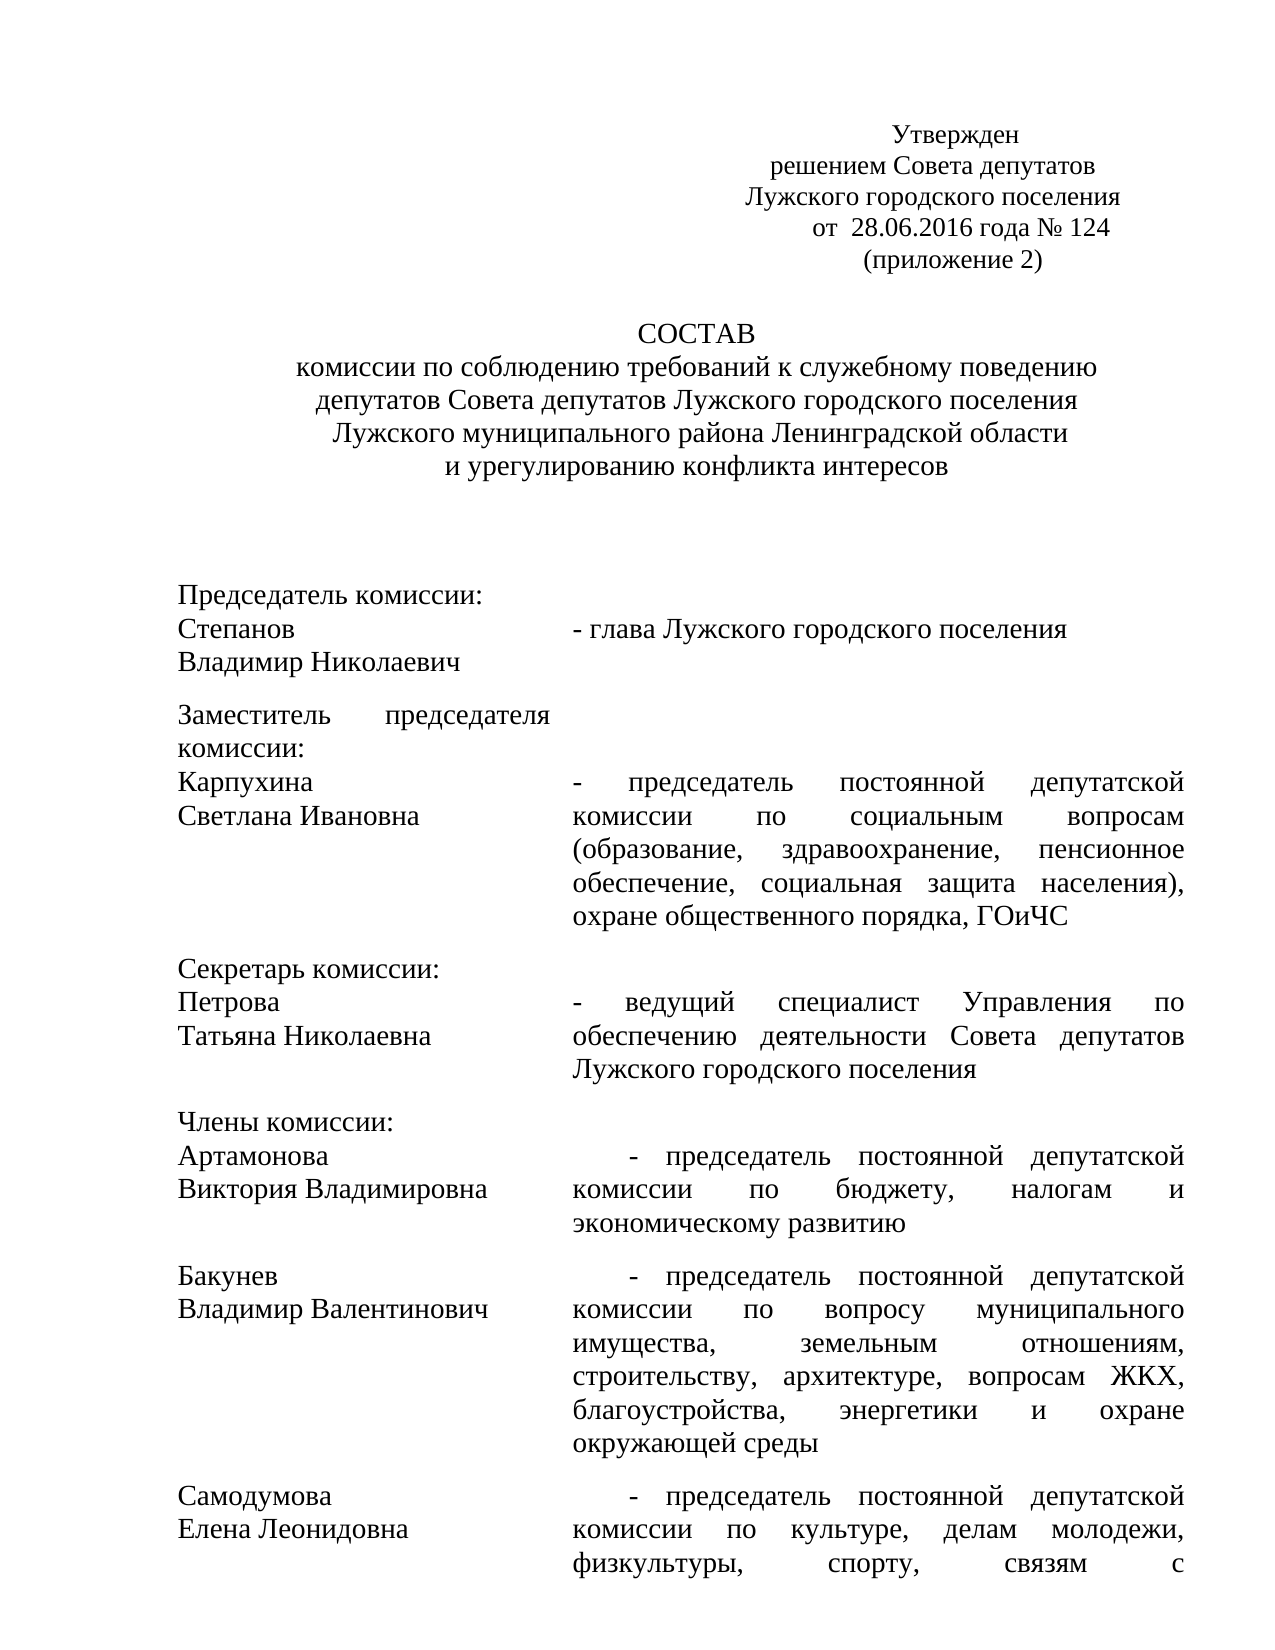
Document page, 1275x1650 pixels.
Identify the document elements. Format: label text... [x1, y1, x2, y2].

table_cell Заместитель председателя комиссии: Карпухина Светлана Ивановна [166, 697, 561, 951]
text СОСТАВ [177, 317, 1216, 350]
text и урегулированию конфликта интересов [177, 449, 1216, 482]
table_header Председатель комиссии: Степанов Владимир Николаевич [166, 577, 561, 697]
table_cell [166, 1478, 561, 1579]
title (приложение 2) [650, 243, 1216, 274]
text комиссии по соблюдению требований к служебному поведению [177, 350, 1216, 383]
table_cell - председатель постоянной депутатской комиссии по вопросу муниципального имущества, земельным отношениям, строительству, архитектуре, вопросам ЖКХ, благоустройства, энергетики и охране окружающей среды [561, 1258, 1196, 1478]
table_cell - председатель постоянной депутатской комиссии по бюджету, налогам и экономическому развитию [561, 1104, 1196, 1258]
table_cell Секретарь комиссии: Петрова Татьяна Николаевна [166, 951, 561, 1104]
table_cell - председатель постоянной депутатской комиссии по социальным вопросам (образование, здравоохранение, пенсионное обеспечение, социальная защита населения), охране общественного порядка, ГОиЧС [561, 697, 1196, 951]
text депутатов Совета депутатов Лужского городского поселения [177, 383, 1216, 416]
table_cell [561, 1478, 1196, 1579]
table_cell Члены комиссии: Артамонова Виктория Владимировна [166, 1104, 561, 1258]
table_cell Бакунев Владимир Валентинович [166, 1258, 561, 1478]
text от 28.06.2016 года № 124 [650, 212, 1216, 243]
title решением Совета депутатов [650, 149, 1216, 180]
table_header - глава Лужского городского поселения [561, 577, 1196, 697]
text Утвержден [679, 118, 1231, 149]
text Лужского муниципального района Ленинградской области [177, 416, 1216, 449]
title Лужского городского поселения [650, 180, 1216, 212]
table_cell - ведущий специалист Управления по обеспечению деятельности Совета депутатов Лужского городского поселения [561, 951, 1196, 1104]
